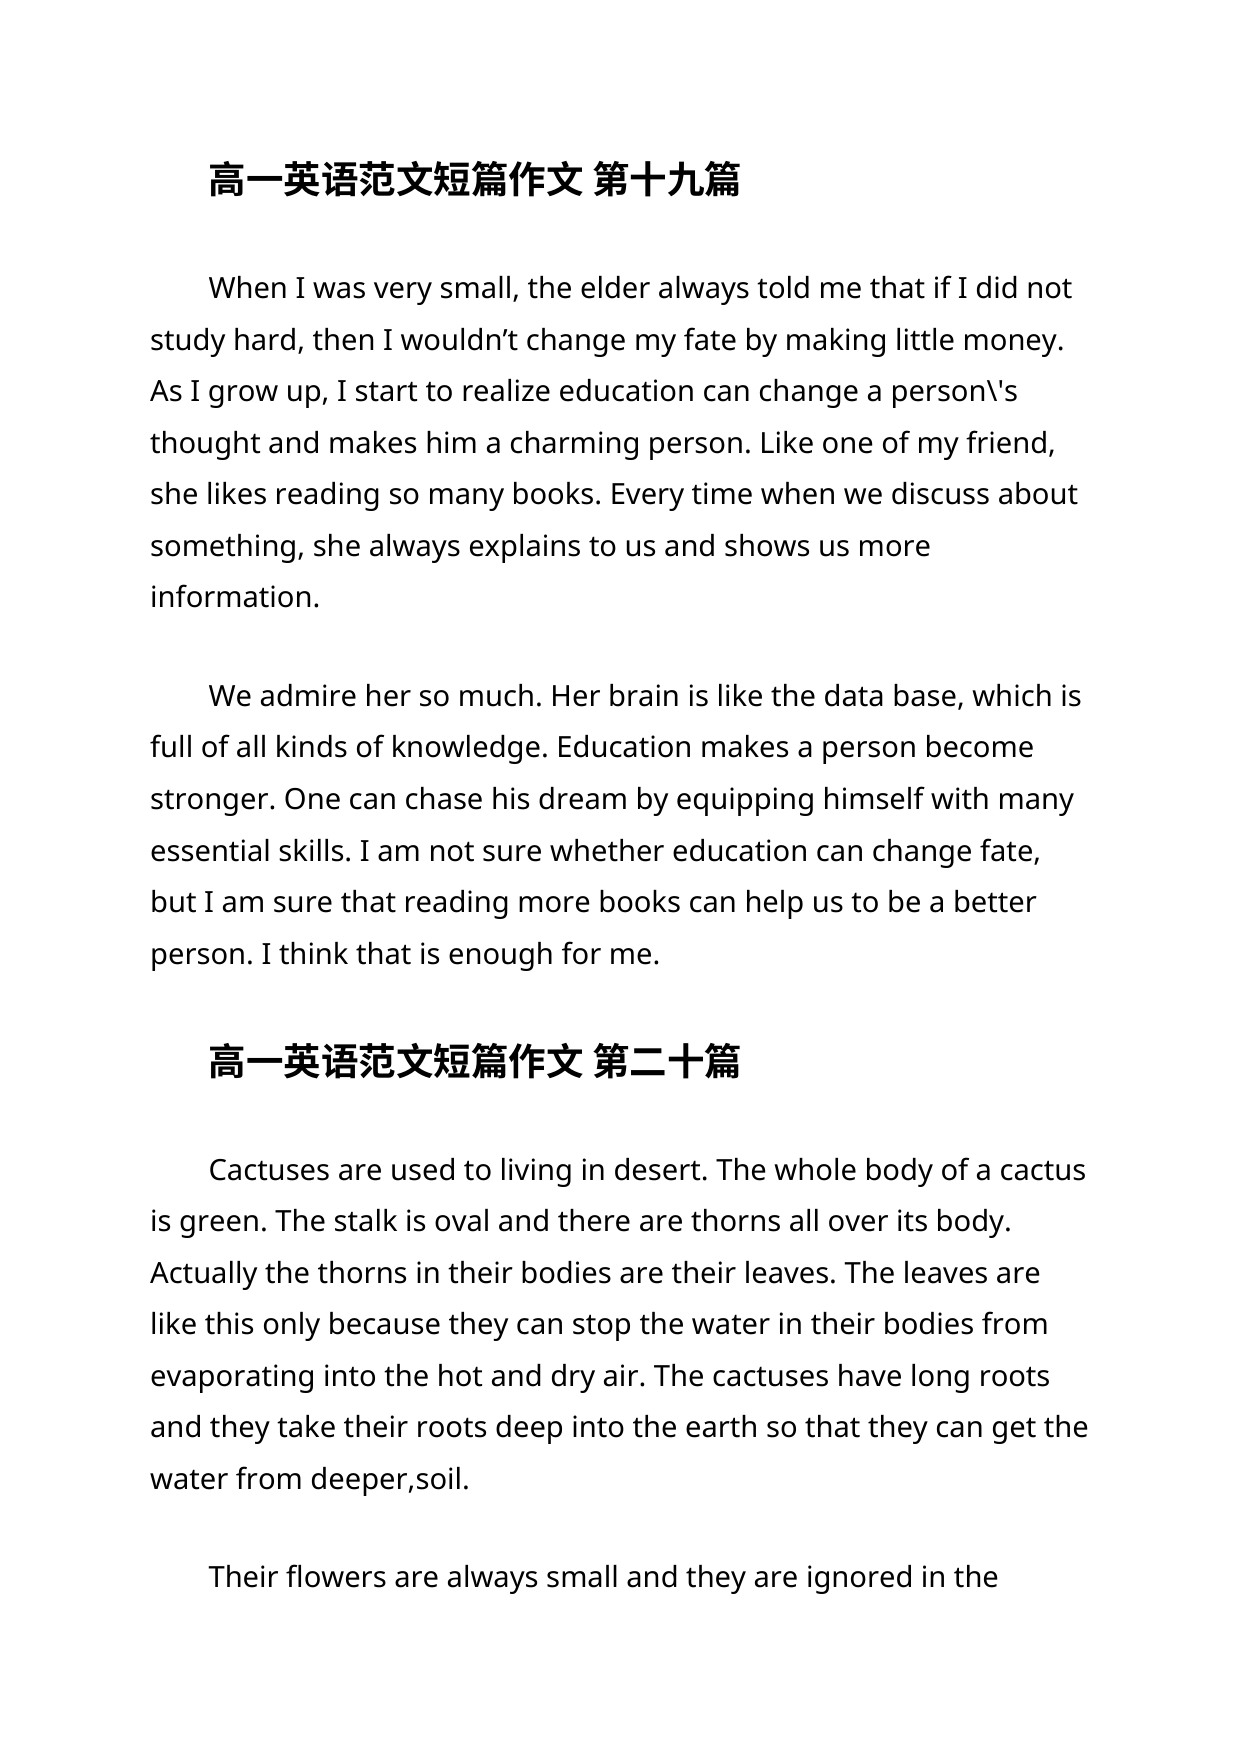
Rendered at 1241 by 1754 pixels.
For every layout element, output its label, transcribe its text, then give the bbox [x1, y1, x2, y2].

text We admire her so much. Her brain is like the data base, which is full of all kinds of knowledge. Education makes a person become stronger. One can chase his dream by equipping himself with many essential skills. I am not sure whether education can change fate, but I am sure that reading more books can help us to be a better person. I think that is enough for me. [150, 675, 1090, 973]
text When I was very small, the elder always told me that if I did not study hard, then I wouldn’t change my fate by making little money. As I grow up, I start to realize education can change a person\'s thought and makes him a charming person. Like one of my friend, she likes reading so many books. Every time when we discuss about something, she always explains to us and shows us more information. [150, 267, 1090, 616]
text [150, 1557, 1090, 1596]
text Cactuses are used to living in desert. The whole body of a cactus is green. The stalk is oval and there are thorns all over its body. Actually the thorns in their bodies are their leaves. The leaves are like this only because they can stop the water in their bodies from evaporating into the hot and dry air. The cactuses have long roots and they take their roots deep into the earth so that they can get the water from deeper,soil. [150, 1149, 1090, 1498]
text 高一英语范文短篇作文 第二十篇 [150, 1031, 1090, 1086]
text 高一英语范文短篇作文 第十九篇 [150, 150, 1090, 204]
